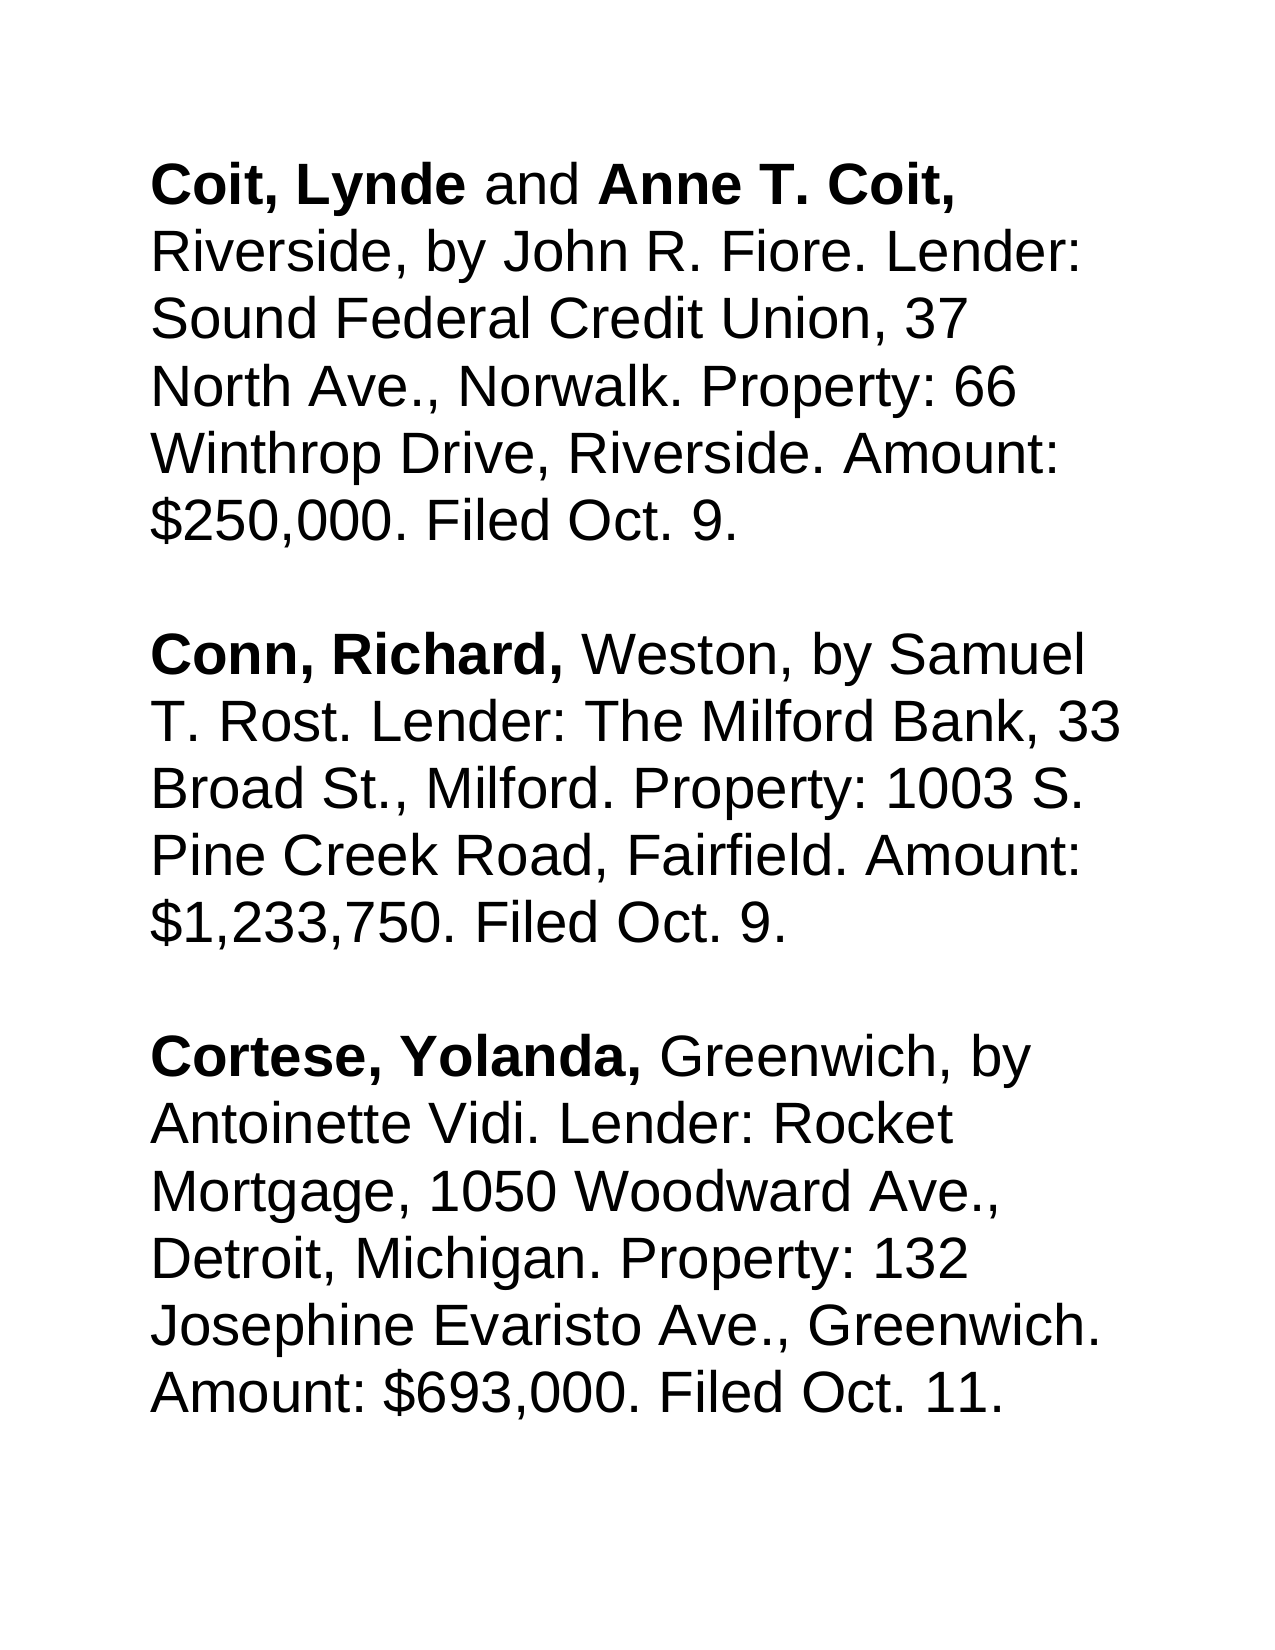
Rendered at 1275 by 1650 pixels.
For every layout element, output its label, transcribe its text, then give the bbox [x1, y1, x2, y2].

text Coit, Lynde and Anne T. Coit, Riverside, by John R. Fiore. Lender: Sound Federal Credit Union, 37 North Ave., Norwalk. Property: 66 Winthrop Drive, Riverside. Amount: $250,000. Filed Oct. 9. [150, 150, 1125, 552]
text Cortese, Yolanda, Greenwich, by Antoinette Vidi. Lender: Rocket Mortgage, 1050 Woodward Ave., Detroit, Michigan. Property: 132 Josephine Evaristo Ave., Greenwich. Amount: $693,000. Filed Oct. 11. [150, 1022, 1125, 1424]
text Conn, Richard, Weston, by Samuel T. Rost. Lender: The Milford Bank, 33 Broad St., Milford. Property: 1003 S. Pine Creek Road, Fairfield. Amount: $1,233,750. Filed Oct. 9. [150, 619, 1125, 955]
